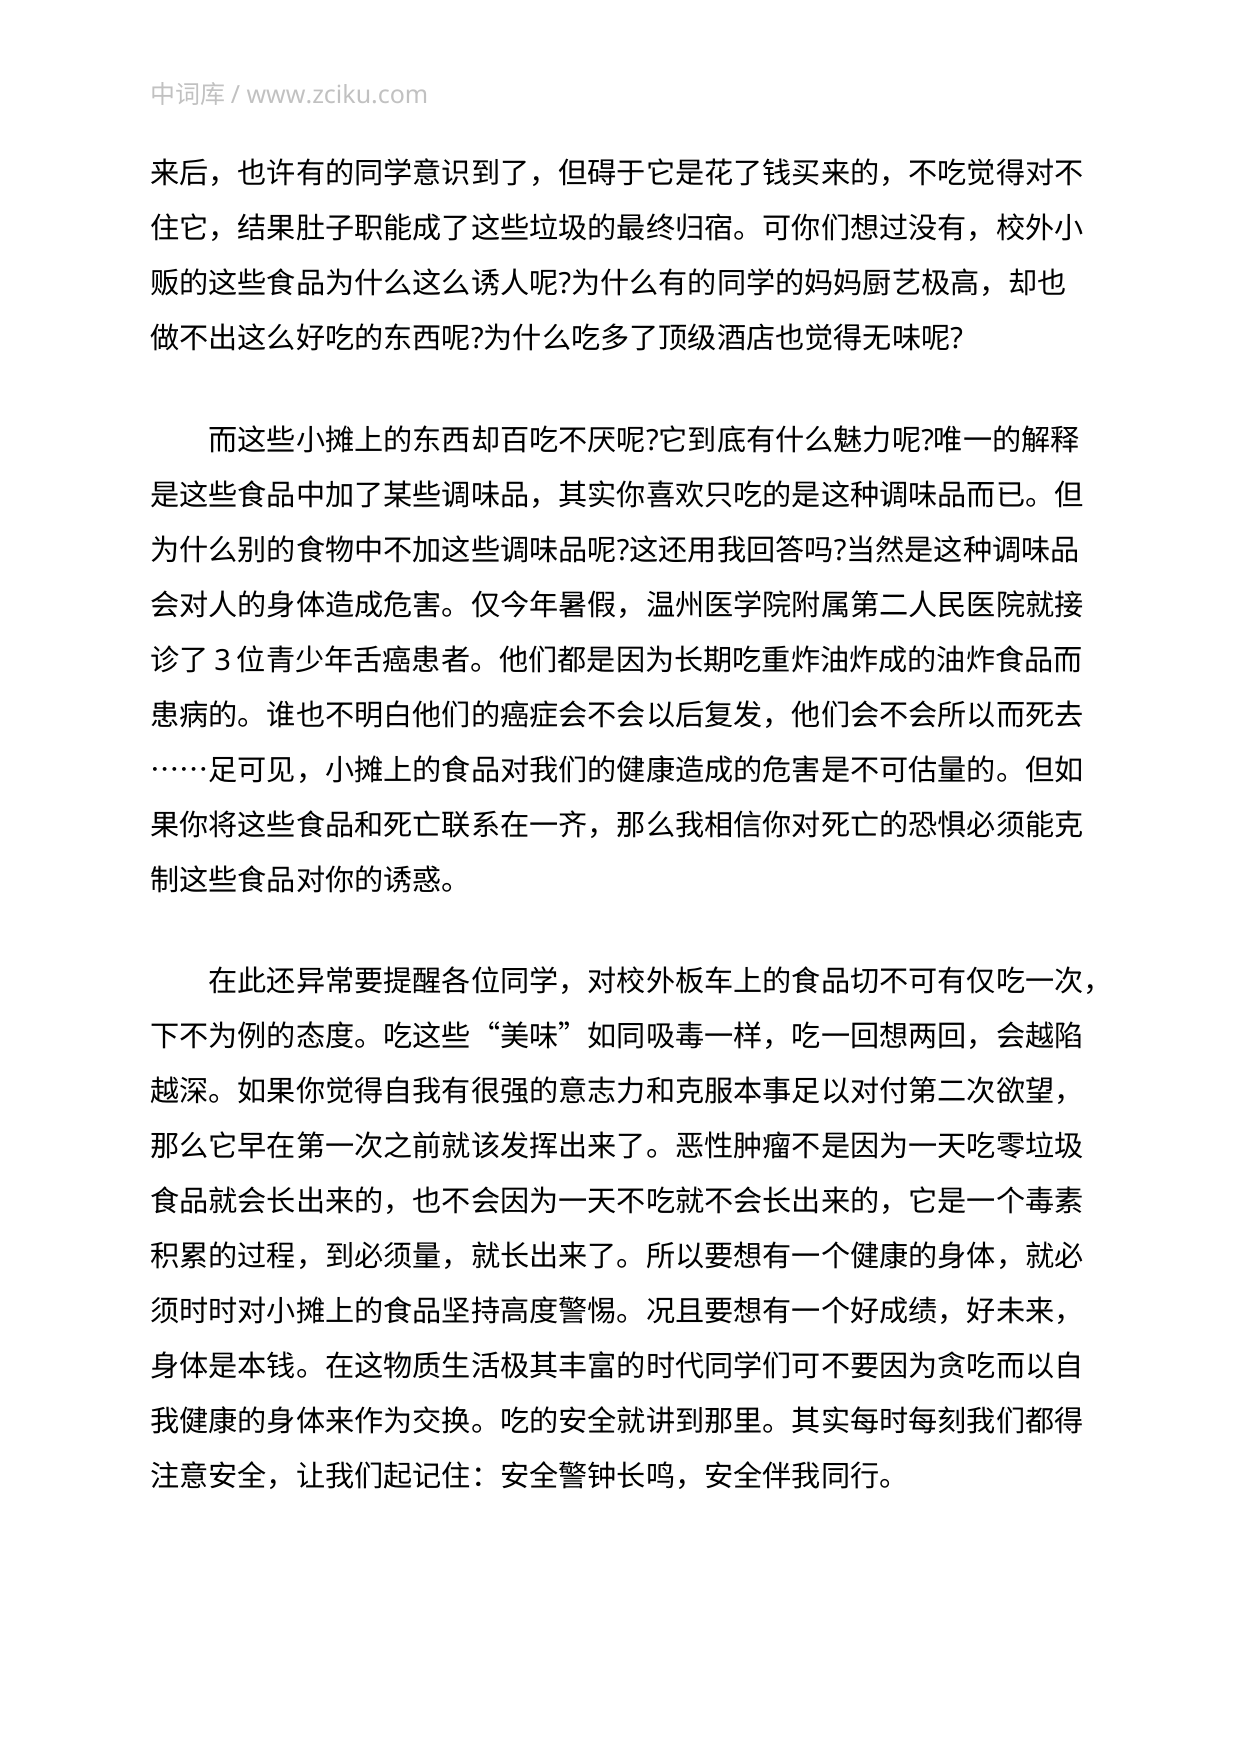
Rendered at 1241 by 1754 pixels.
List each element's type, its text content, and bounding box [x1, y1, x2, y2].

text 在此还异常要提醒各位同学，对校外板车上的食品切不可有仅吃一次，下不为例的态度。吃这些“美味”如同吸毒一样，吃一回想两回，会越陷越深。如果你觉得自我有很强的意志力和克服本事足以对付第二次欲望，那么它早在第一次之前就该发挥出来了。恶性肿瘤不是因为一天吃零垃圾食品就会长出来的，也不会因为一天不吃就不会长出来的，它是一个毒素积累的过程，到必须量，就长出来了。所以要想有一个健康的身体，就必须时时对小摊上的食品坚持高度警惕。况且要想有一个好成绩，好未来，身体是本钱。在这物质生活极其丰富的时代同学们可不要因为贪吃而以自我健康的身体来作为交换。吃的安全就讲到那里。其实每时每刻我们都得注意安全，让我们起记住：安全警钟长鸣，安全伴我同行。 [150, 958, 1090, 1494]
text 而这些小摊上的东西却百吃不厌呢?它到底有什么魅力呢?唯一的解释是这些食品中加了某些调味品，其实你喜欢只吃的是这种调味品而已。但为什么别的食物中不加这些调味品呢?这还用我回答吗?当然是这种调味品会对人的身体造成危害。仅今年暑假，温州医学院附属第二人民医院就接诊了3位青少年舌癌患者。他们都是因为长期吃重炸油炸成的油炸食品而患病的。谁也不明白他们的癌症会不会以后复发，他们会不会所以而死去……足可见，小摊上的食品对我们的健康造成的危害是不可估量的。但如果你将这些食品和死亡联系在一齐，那么我相信你对死亡的恐惧必须能克制这些食品对你的诱惑。 [150, 417, 1090, 898]
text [150, 150, 1090, 357]
